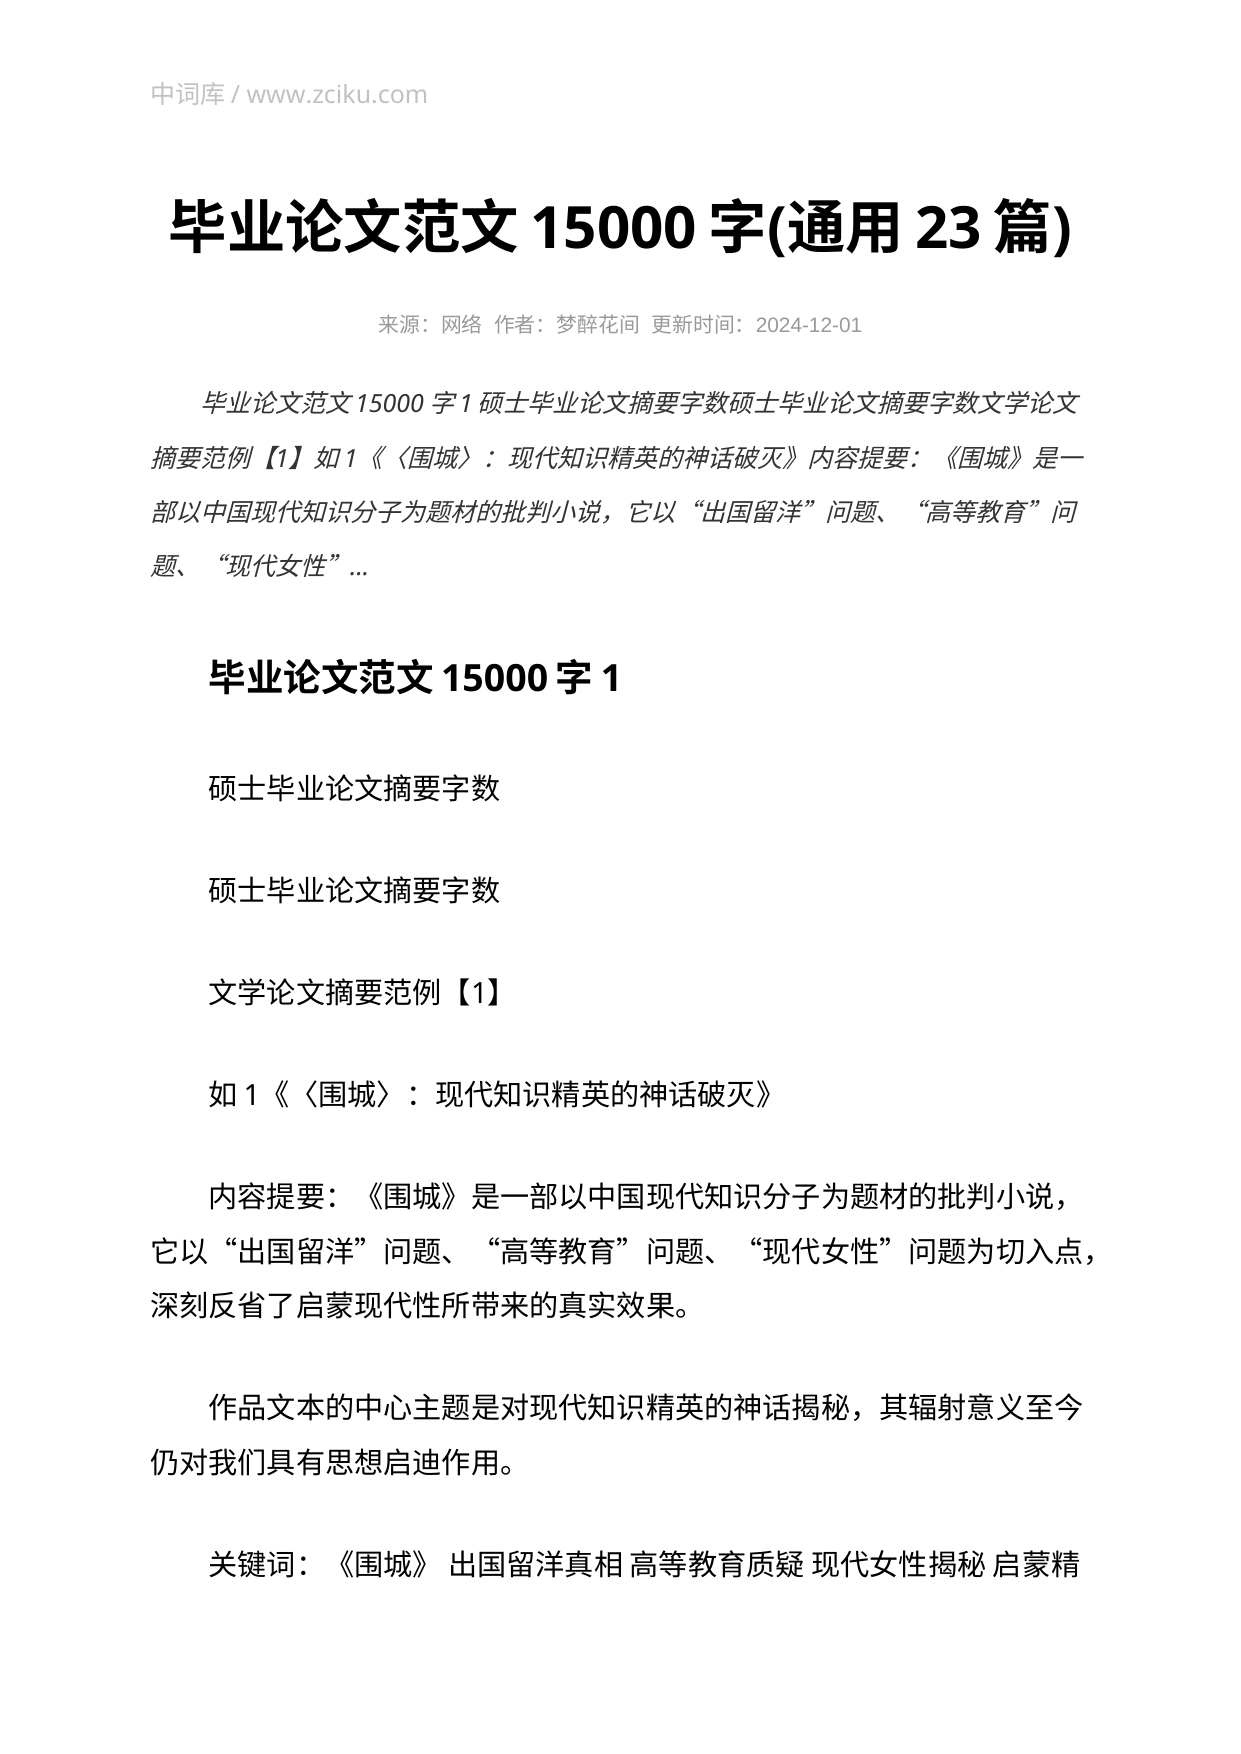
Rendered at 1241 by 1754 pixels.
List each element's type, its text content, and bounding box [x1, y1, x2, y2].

text 内容提要：《围城》是一部以中国现代知识分子为题材的批判小说，它以“出国留洋”问题、“高等教育”问题、“现代女性”问题为切入点，深刻反省了启蒙现代性所带来的真实效果。 [150, 1173, 1090, 1325]
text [150, 1541, 1090, 1584]
text 文学论文摘要范例【1】 [150, 969, 1090, 1012]
text 毕业论文范文15000字1硕士毕业论文摘要字数硕士毕业论文摘要字数文学论文摘要范例【1】如1《〈围城〉：现代知识精英的神话破灭》内容提要：《围城》是一部以中国现代知识分子为题材的批判小说，它以“出国留洋”问题、“高等教育”问题、“现代女性”... [150, 384, 1090, 583]
subtitle 毕业论文范文15000字(通用23篇) [150, 181, 1090, 266]
text 毕业论文范文15000字1 [150, 648, 1090, 703]
text 如1《〈围城〉：现代知识精英的神话破灭》 [150, 1071, 1090, 1114]
text 硕士毕业论文摘要字数 [150, 867, 1090, 910]
text 硕士毕业论文摘要字数 [150, 766, 1090, 808]
text 作品文本的中心主题是对现代知识精英的神话揭秘，其辐射意义至今仍对我们具有思想启迪作用。 [150, 1385, 1090, 1482]
text 来源：网络 作者：梦醉花间 更新时间：2024-12-01 [150, 313, 1090, 337]
